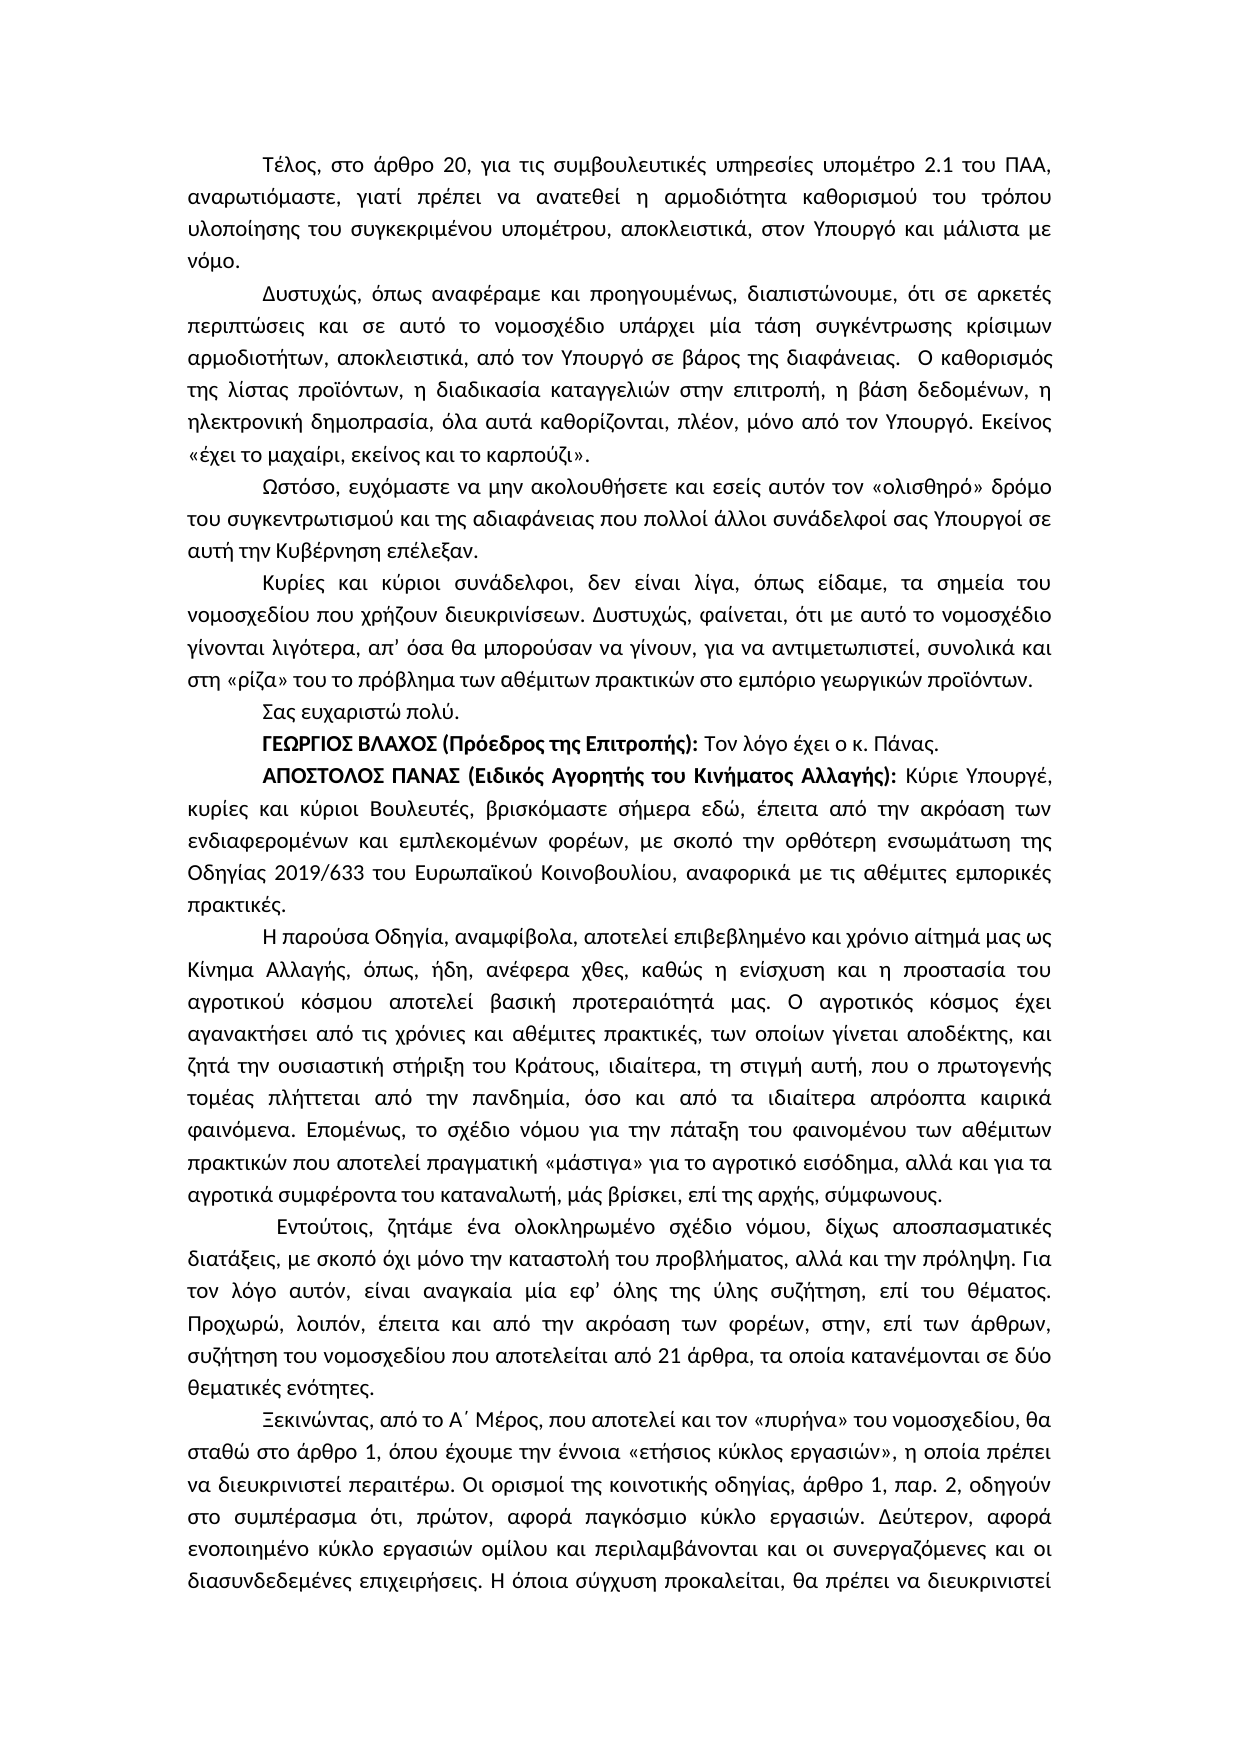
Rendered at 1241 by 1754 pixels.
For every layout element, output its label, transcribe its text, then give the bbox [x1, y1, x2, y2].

text Ωστόσο, ευχόμαστε να μην ακολουθήσετε και εσείς αυτόν τον «ολισθηρό» δρόμο του συγκεντρωτισμού και της αδιαφάνειας που πολλοί άλλοι συνάδελφοί σας Υπουργοί σε αυτή την Κυβέρνηση επέλεξαν. [187, 472, 1053, 564]
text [187, 1405, 1053, 1594]
text Δυστυχώς, όπως αναφέραμε και προηγουμένως, διαπιστώνουμε, ότι σε αρκετές περιπτώσεις και σε αυτό το νομοσχέδιο υπάρχει μία τάση συγκέντρωσης κρίσιμων αρμοδιοτήτων, αποκλειστικά, από τον Υπουργό σε βάρος της διαφάνειας. Ο καθορισμός της λίστας προϊόντων, η διαδικασία καταγγελιών στην επιτροπή, η βάση δεδομένων, η ηλεκτρονική δημοπρασία, όλα αυτά καθορίζονται, πλέον, μόνο από τον Υπουργό. Εκείνος «έχει το μαχαίρι, εκείνος και το καρπούζι». [187, 279, 1053, 468]
text ΓΕΩΡΓΙΟΣ ΒΛΑΧΟΣ (Πρόεδρος της Επιτροπής): Τον λόγο έχει ο κ. Πάνας. [187, 729, 1053, 757]
text Κυρίες και κύριοι συνάδελφοι, δεν είναι λίγα, όπως είδαμε, τα σημεία του νομοσχεδίου που χρήζουν διευκρινίσεων. Δυστυχώς, φαίνεται, ότι με αυτό το νομοσχέδιο γίνονται λιγότερα, απ’ όσα θα μπορούσαν να γίνουν, για να αντιμετωπιστεί, συνολικά και στη «ρίζα» του το πρόβλημα των αθέμιτων πρακτικών στο εμπόριο γεωργικών προϊόντων. [187, 568, 1053, 693]
text Η παρούσα Οδηγία, αναμφίβολα, αποτελεί επιβεβλημένο και χρόνιο αίτημά μας ως Κίνημα Αλλαγής, όπως, ήδη, ανέφερα χθες, καθώς η ενίσχυση και η προστασία του αγροτικού κόσμου αποτελεί βασική προτεραιότητά μας. Ο αγροτικός κόσμος έχει αγανακτήσει από τις χρόνιες και αθέμιτες πρακτικές, των οποίων γίνεται αποδέκτης, και ζητά την ουσιαστική στήριξη του Κράτους, ιδιαίτερα, τη στιγμή αυτή, που ο πρωτογενής τομέας πλήττεται από την πανδημία, όσο και από τα ιδιαίτερα απρόοπτα καιρικά φαινόμενα. Επομένως, το σχέδιο νόμου για την πάταξη του φαινομένου των αθέμιτων πρακτικών που αποτελεί πραγματική «μάστιγα» για το αγροτικό εισόδημα, αλλά και για τα αγροτικά συμφέροντα του καταναλωτή, μάς βρίσκει, επί της αρχής, σύμφωνους. [187, 922, 1053, 1208]
text Σας ευχαριστώ πολύ. [187, 697, 1053, 725]
text Εντούτοις, ζητάμε ένα ολοκληρωμένο σχέδιο νόμου, δίχως αποσπασματικές διατάξεις, με σκοπό όχι μόνο την καταστολή του προβλήματος, αλλά και την πρόληψη. Για τον λόγο αυτόν, είναι αναγκαία μία εφ’ όλης της ύλης συζήτηση, επί του θέματος. Προχωρώ, λοιπόν, έπειτα και από την ακρόαση των φορέων, στην, επί των άρθρων, συζήτηση του νομοσχεδίου που αποτελείται από 21 άρθρα, τα οποία κατανέμονται σε δύο θεματικές ενότητες. [187, 1212, 1053, 1401]
text ΑΠΟΣΤΟΛΟΣ ΠΑΝΑΣ (Ειδικός Αγορητής του Κινήματος Αλλαγής): Κύριε Υπουργέ, κυρίες και κύριοι Βουλευτές, βρισκόμαστε σήμερα εδώ, έπειτα από την ακρόαση των ενδιαφερομένων και εμπλεκομένων φορέων, με σκοπό την ορθότερη ενσωμάτωση της Οδηγίας 2019/633 του Ευρωπαϊκού Κοινοβουλίου, αναφορικά με τις αθέμιτες εμπορικές πρακτικές. [187, 762, 1053, 918]
text Τέλος, στο άρθρο 20, για τις συμβουλευτικές υπηρεσίες υπομέτρο 2.1 του ΠΑΑ, αναρωτιόμαστε, γιατί πρέπει να ανατεθεί η αρμοδιότητα καθορισμού του τρόπου υλοποίησης του συγκεκριμένου υπομέτρου, αποκλειστικά, στον Υπουργό και μάλιστα με νόμο. [187, 150, 1053, 274]
